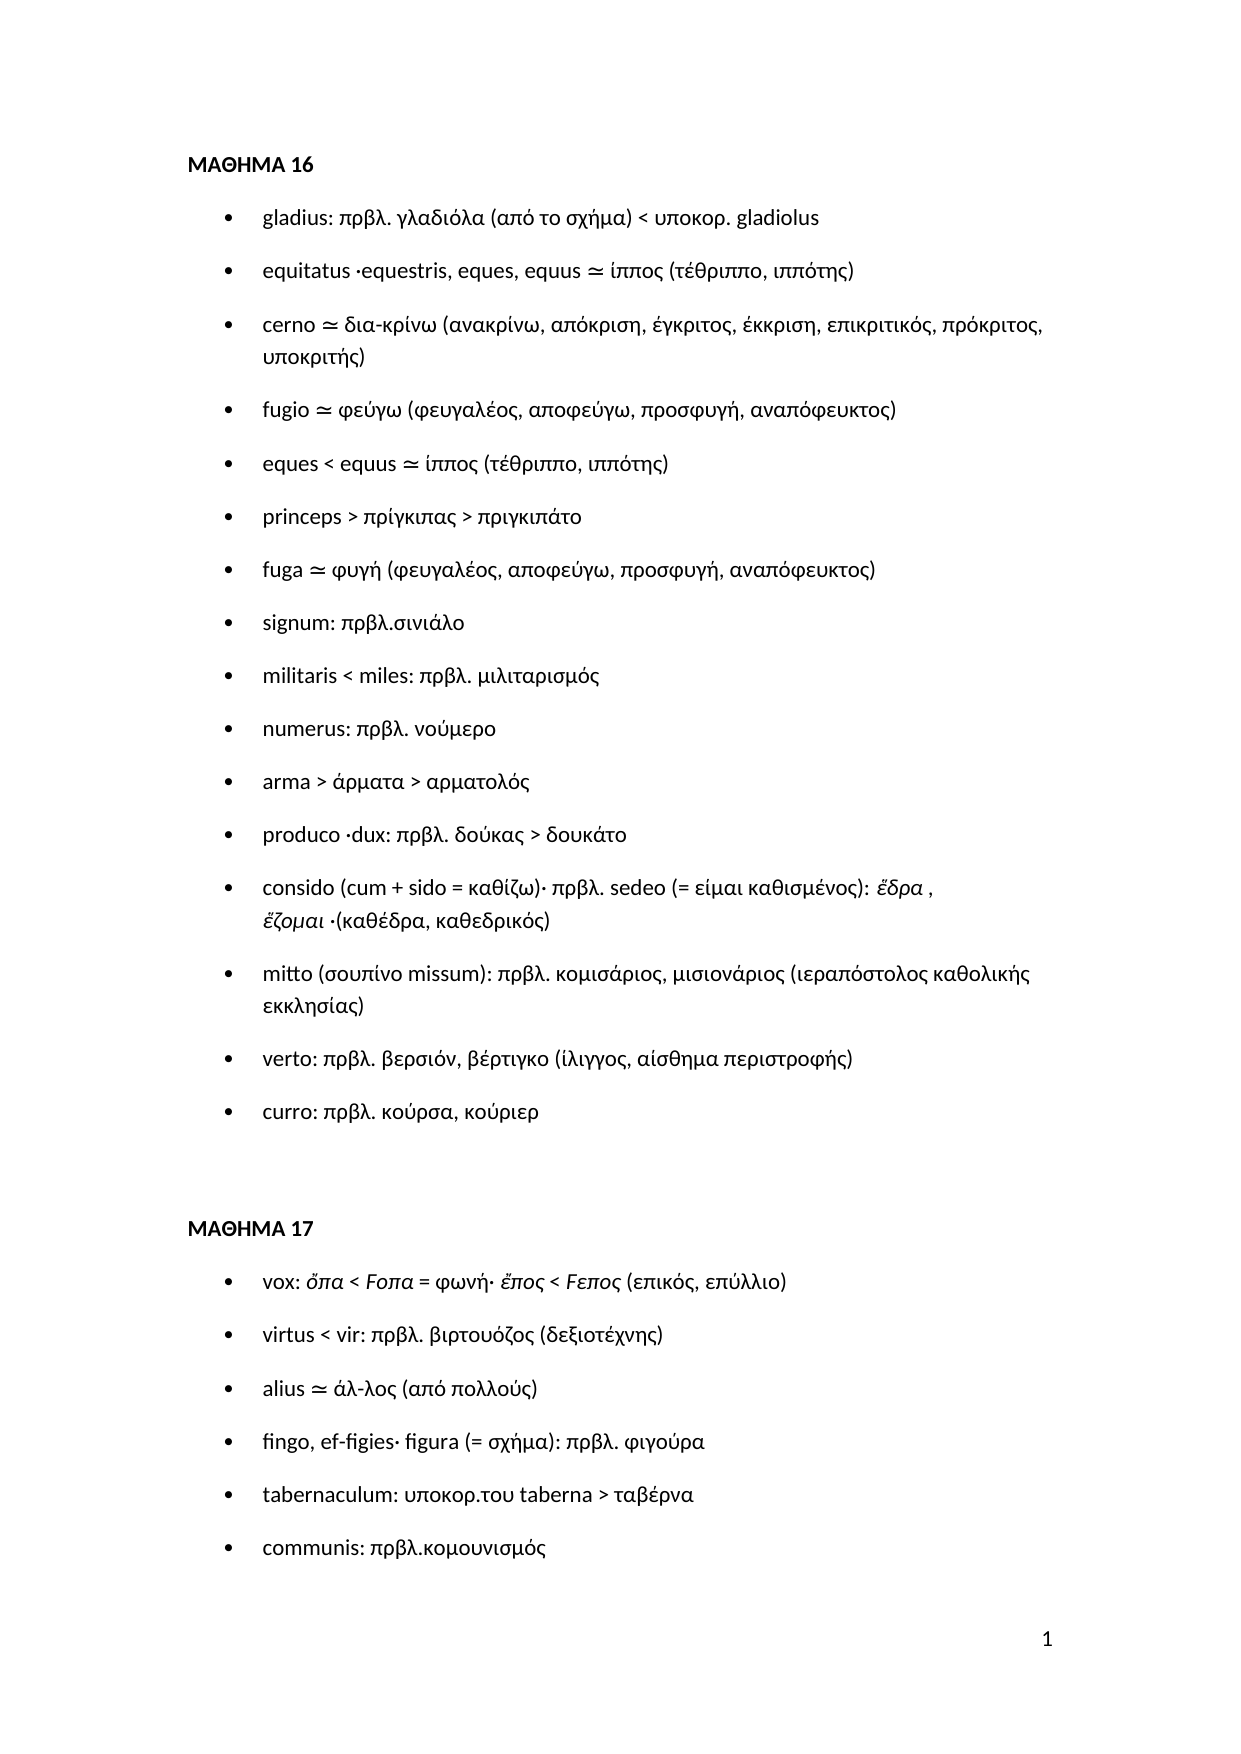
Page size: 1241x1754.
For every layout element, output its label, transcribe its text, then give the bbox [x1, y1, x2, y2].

list gladius: πρβλ. γλαδιόλα (από το σχήμα) < υποκορ. gladiolus [225, 203, 1053, 231]
list militaris < miles: πρβλ. μιλιταρισμός [225, 661, 1053, 689]
list equitatus ·equestris, eques, equus ≃ ίππος (τέθριππο, ιππότης) [225, 256, 1053, 284]
list consido (cum + sido = καθίζω)· πρβλ. sedeo (= είμαι καθισμένος): ἕδρα , ἕζομαι ·(καθέδρα, καθεδρικός) [225, 873, 1053, 934]
list fingo, ef-figies· figura (= σχήμα): πρβλ. φιγούρα [225, 1427, 1053, 1455]
list tabernaculum: υποκορ.του taberna > ταβέρνα [225, 1480, 1053, 1508]
list signum: πρβλ.σινιάλο [225, 608, 1053, 636]
list eques < equus ≃ ίππος (τέθριππο, ιππότης) [225, 448, 1053, 477]
list fuga ≃ φυγή (φευγαλέος, αποφεύγω, προσφυγή, αναπόφευκτος) [225, 555, 1053, 583]
list communis: πρβλ.κομουνισμός [225, 1533, 1053, 1561]
list produco ·dux: πρβλ. δούκας > δουκάτο [225, 821, 1053, 848]
list alius ≃ άλ-λος (από πολλούς) [225, 1373, 1053, 1402]
list virtus < vir: πρβλ. βιρτουόζος (δεξιοτέχνης) [225, 1320, 1053, 1348]
list mitto (σουπίνο missum): πρβλ. κομισάριος, μισιονάριος (ιεραπόστολος καθολικής εκκλησίας) [225, 959, 1053, 1019]
text ΜΑΘΗΜΑ 17 [187, 1150, 1053, 1242]
text ΜΑΘΗΜΑ 16 [187, 150, 1053, 178]
list curro: πρβλ. κούρσα, κούριερ [225, 1097, 1053, 1125]
list cerno ≃ δια-κρίνω (ανακρίνω, απόκριση, έγκριτος, έκκριση, επικριτικός, πρόκριτος, υποκριτής) [225, 309, 1053, 370]
list verto: πρβλ. βερσιόν, βέρτιγκο (ίλιγγος, αίσθημα περιστροφής) [225, 1044, 1053, 1072]
list fugio ≃ φεύγω (φευγαλέος, αποφεύγω, προσφυγή, αναπόφευκτος) [225, 395, 1053, 423]
list princeps > πρίγκιπας > πριγκιπάτο [225, 502, 1053, 530]
list numerus: πρβλ. νούμερο [225, 714, 1053, 742]
list arma > άρματα > αρματολός [225, 767, 1053, 796]
list vox: ὄπα < Foπα = φωνή· ἔπος < Fεπoς (επικός, επύλλιο) [225, 1267, 1053, 1295]
